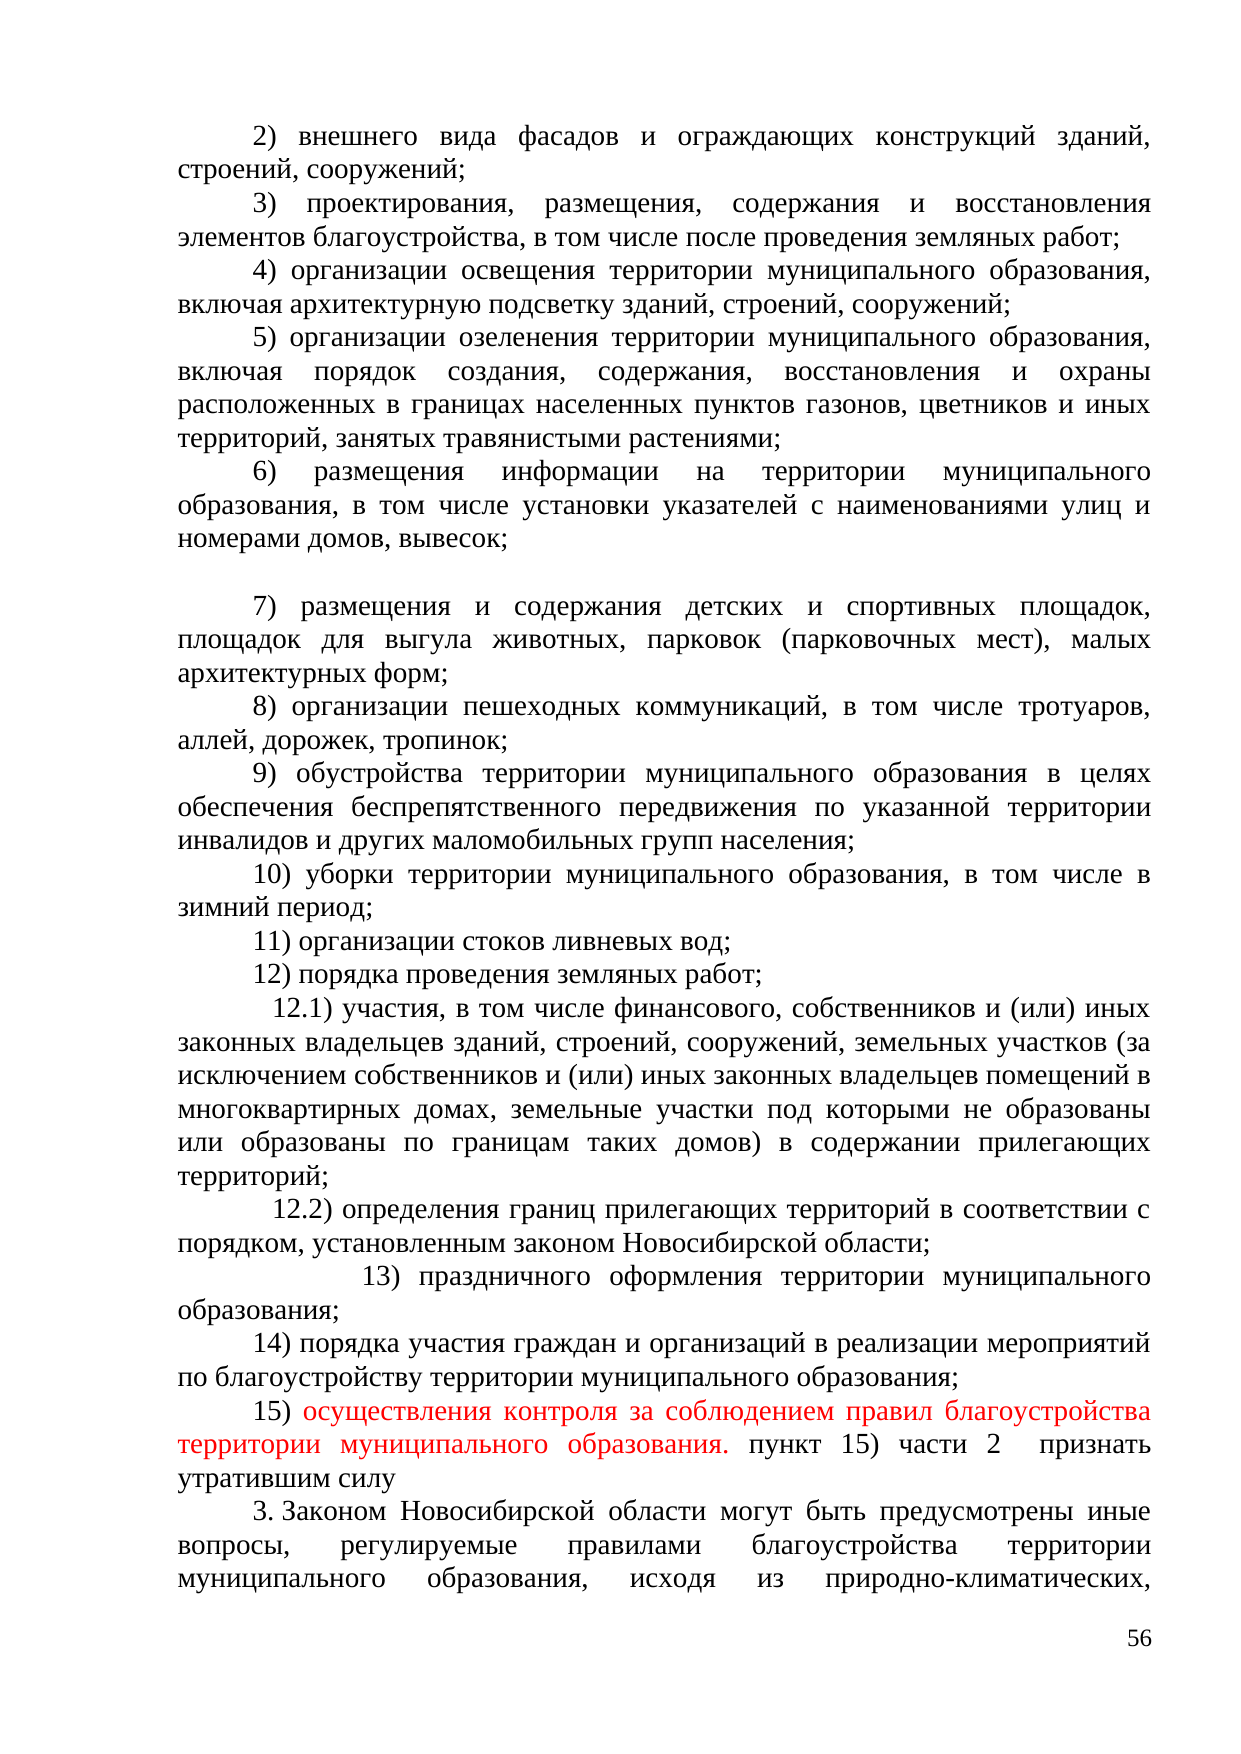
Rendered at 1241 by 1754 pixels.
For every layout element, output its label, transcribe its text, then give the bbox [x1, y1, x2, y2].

text 15) осуществления контроля за соблюдением правил благоустройства территории муниципального образования. пункт 15) части 2 признать утратившим силу [177, 1393, 1152, 1493]
text 9) обустройства территории муниципального образования в целях обеспечения беспрепятственного передвижения по указанной территории инвалидов и других маломобильных групп населения; [177, 755, 1152, 856]
text 11) организации стоков ливневых вод; [177, 923, 1152, 957]
text 7) размещения и содержания детских и спортивных площадок, площадок для выгула животных, парковок (парковочных мест), малых архитектурных форм; [177, 588, 1152, 688]
text 2) внешнего вида фасадов и ограждающих конструкций зданий, строений, сооружений; [177, 118, 1152, 185]
text 10) уборки территории муниципального образования, в том числе в зимний период; [177, 856, 1152, 923]
text 8) организации пешеходных коммуникаций, в том числе тротуаров, аллей, дорожек, тропинок; [177, 688, 1152, 755]
text 14) порядка участия граждан и организаций в реализации мероприятий по благоустройству территории муниципального образования; [177, 1326, 1152, 1393]
text 13) праздничного оформления территории муниципального образования; [177, 1258, 1152, 1326]
text 12.1) участия, в том числе финансового, собственников и (или) иных законных владельцев зданий, строений, сооружений, земельных участков (за исключением собственников и (или) иных законных владельцев помещений в многоквартирных домах, земельные участки под которыми не образованы или образованы по границам таких домов) в содержании прилегающих территорий; [177, 990, 1152, 1191]
text 12.2) определения границ прилегающих территорий в соответствии с порядком, установленным законом Новосибирской области; [177, 1191, 1152, 1258]
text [177, 1493, 1152, 1594]
text 12) порядка проведения земляных работ; [177, 957, 1152, 990]
text 3) проектирования, размещения, содержания и восстановления элементов благоустройства, в том числе после проведения земляных работ; [177, 185, 1152, 252]
text 5) организации озеленения территории муниципального образования, включая порядок создания, содержания, восстановления и охраны расположенных в границах населенных пунктов газонов, цветников и иных территорий, занятых травянистыми растениями; [177, 319, 1152, 453]
text 4) организации освещения территории муниципального образования, включая архитектурную подсветку зданий, строений, сооружений; [177, 252, 1152, 319]
text 6) размещения информации на территории муниципального образования, в том числе установки указателей с наименованиями улиц и номерами домов, вывесок; [177, 453, 1152, 554]
